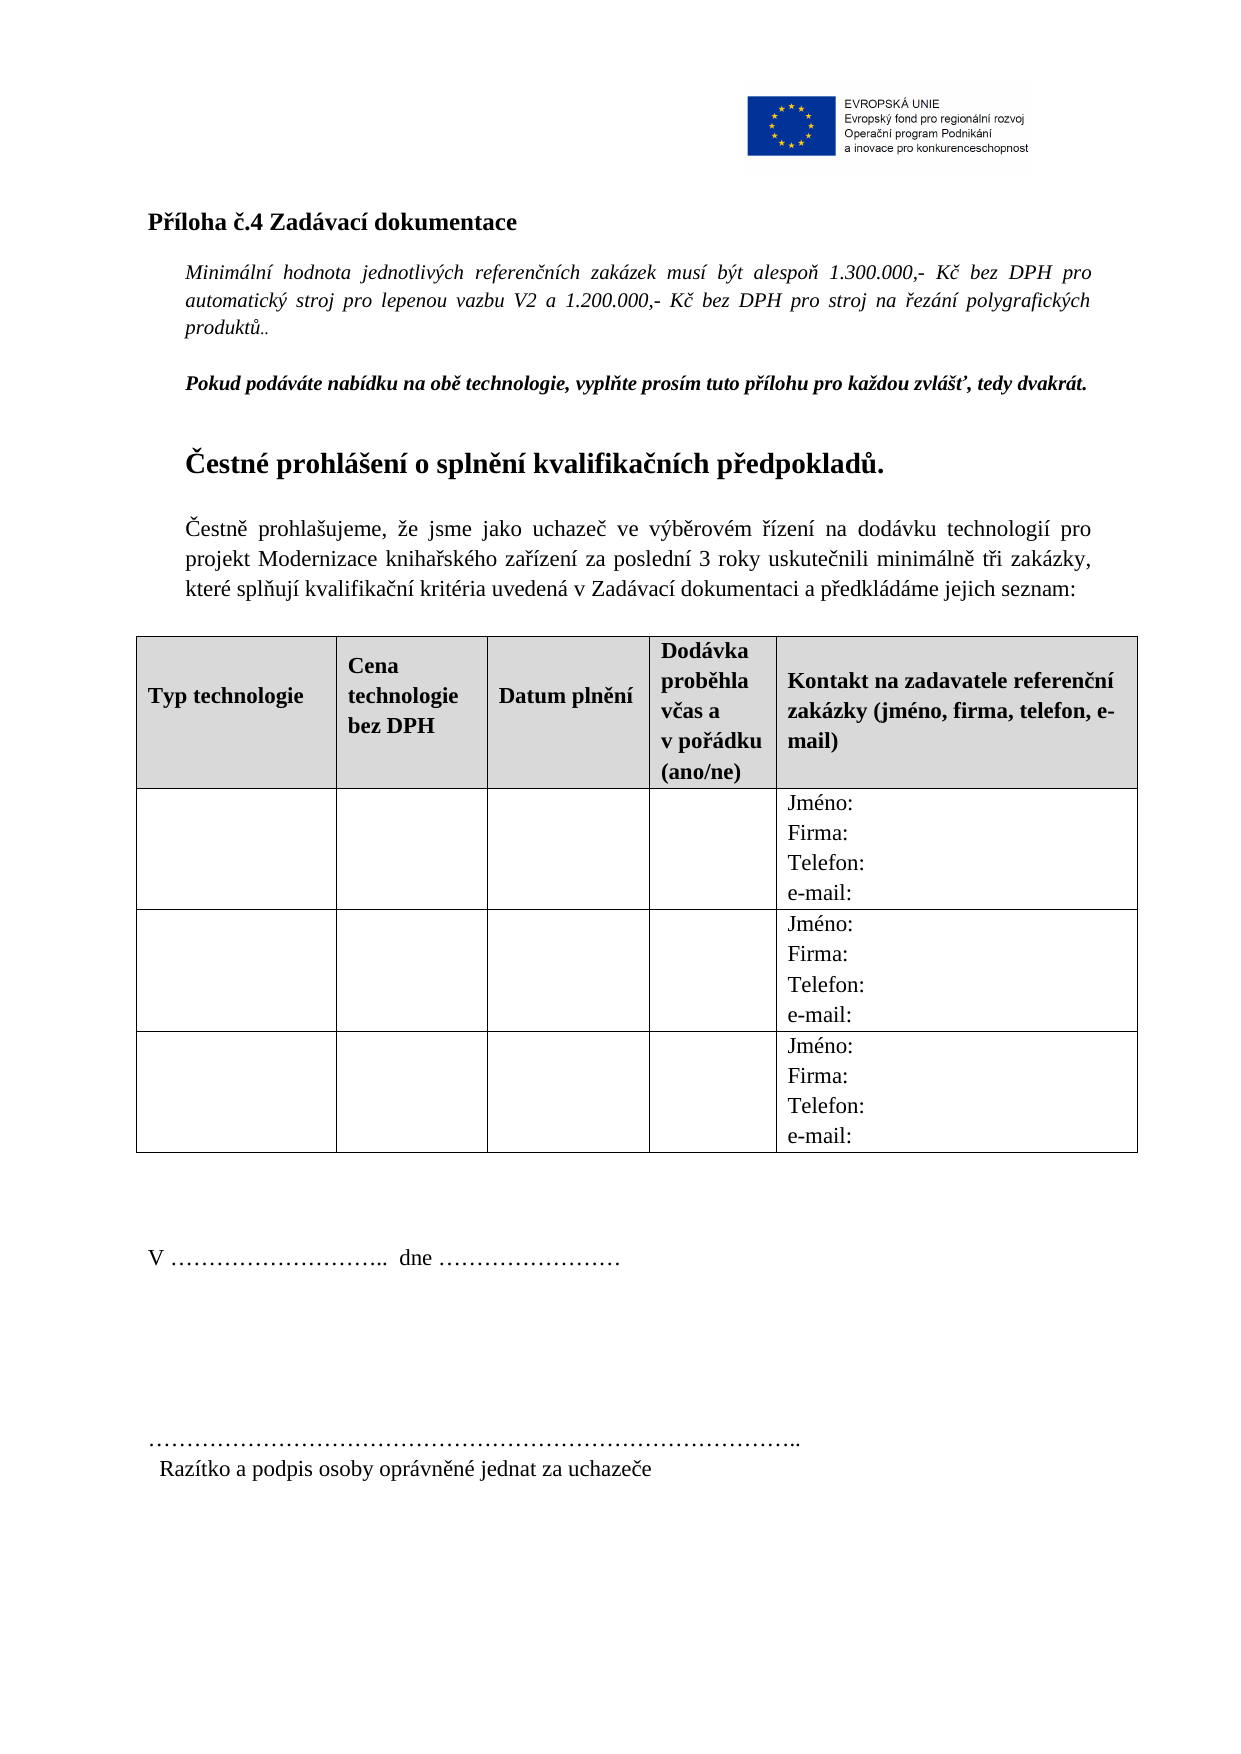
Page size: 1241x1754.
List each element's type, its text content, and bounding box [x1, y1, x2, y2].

text Minimální hodnota jednotlivých referenčních zakázek musí být alespoň 1.300.000,- Kč bez DPH pro automatický stroj pro lepenou vazbu V2 a 1.200.000,- Kč bez DPH pro stroj na řezání polygrafických produktů.. [185, 260, 1093, 339]
table_cell [137, 1032, 336, 1152]
subtitle Příloha č.4 Zadávací dokumentace [148, 207, 1093, 236]
table_cell [488, 910, 649, 1031]
table_header Typ technologie [137, 637, 336, 788]
table_header Datum plnění [488, 637, 649, 788]
table_cell Jméno: Firma: Telefon: e-mail: [777, 910, 1137, 1031]
text Razítko a podpis osoby oprávněné jednat za uchazeče [148, 1455, 1093, 1482]
text V ……………………….. dne …………………… [148, 1244, 1093, 1270]
table_header Cena technologie bez DPH [337, 637, 487, 788]
text Čestně prohlašujeme, že jsme jako uchazeč ve výběrovém řízení na dodávku technologií pro projekt Modernizace knihařského zařízení za poslední 3 roky uskutečnili minimálně tři zakázky, které splňují kvalifikační kritéria uvedená v Zadávací dokumentaci a předkládáme jejich seznam: [185, 515, 1093, 602]
table_cell [337, 910, 487, 1031]
text ………………………………………………………………………….. [148, 1425, 1093, 1452]
table_cell [137, 789, 336, 909]
table_cell Jméno: Firma: Telefon: e-mail: [777, 789, 1137, 909]
table_cell [650, 789, 776, 909]
picture [743, 83, 1032, 174]
table_header Dodávka proběhla včas a v pořádku (ano/ne) [650, 637, 776, 788]
table_cell [488, 1032, 649, 1152]
text Pokud podáváte nabídku na obě technologie, vyplňte prosím tuto přílohu pro každou zvlášť, tedy dvakrát. [185, 371, 1093, 394]
text Čestné prohlášení o splnění kvalifikačních předpokladů. [185, 446, 1093, 480]
table_cell [137, 910, 336, 1031]
table_cell [488, 789, 649, 909]
table_cell [650, 1032, 776, 1152]
table_cell [650, 910, 776, 1031]
table_cell [337, 789, 487, 909]
table_cell Jméno: Firma: Telefon: e-mail: [777, 1032, 1137, 1152]
table_cell [337, 1032, 487, 1152]
table_header Kontakt na zadavatele referenční zakázky (jméno, firma, telefon, e-mail) [777, 637, 1137, 788]
